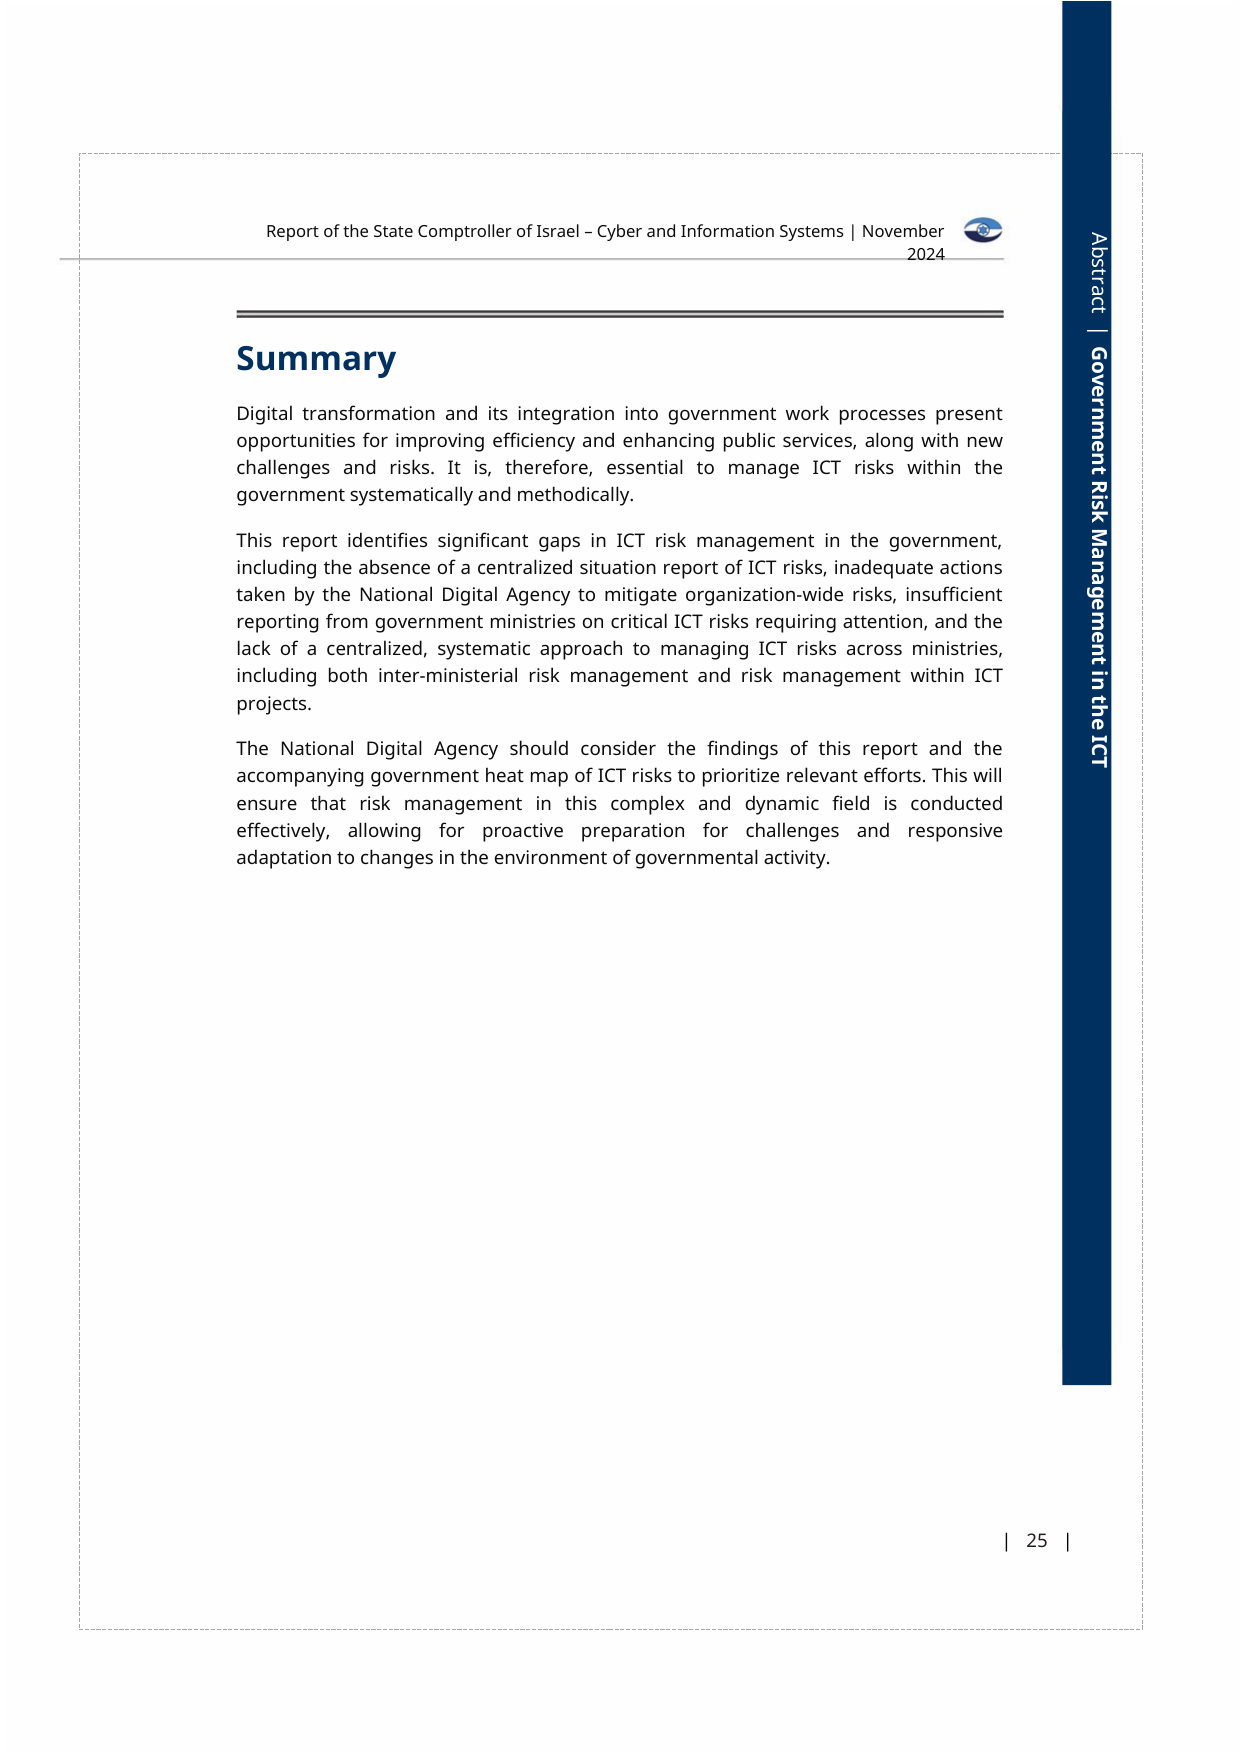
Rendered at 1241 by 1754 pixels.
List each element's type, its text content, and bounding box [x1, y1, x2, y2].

text This report identifies significant gaps in ICT risk management in the government, including the absence of a centralized situation report of ICT risks, inadequate actions taken by the National Digital Agency to mitigate organization-wide risks, insufficient reporting from government ministries on critical ICT risks requiring attention, and the lack of a centralized, systematic approach to managing ICT risks across ministries, including both inter-ministerial risk management and risk management within ICT projects. [236, 526, 1004, 715]
text The National Digital Agency should consider the findings of this report and the accompanying government heat map of ICT risks to prioritize relevant efforts. This will ensure that risk management in this complex and dynamic field is conducted effectively, allowing for proactive preparation for challenges and responsive adaptation to changes in the environment of governmental activity. [236, 734, 1004, 869]
text Digital transformation and its integration into government work processes present opportunities for improving efficiency and enhancing public services, along with new challenges and risks. It is, therefore, essential to manage ICT risks within the government systematically and methodically. [236, 399, 1004, 507]
text Summary [236, 334, 1004, 380]
picture [1, 1, 1240, 1753]
